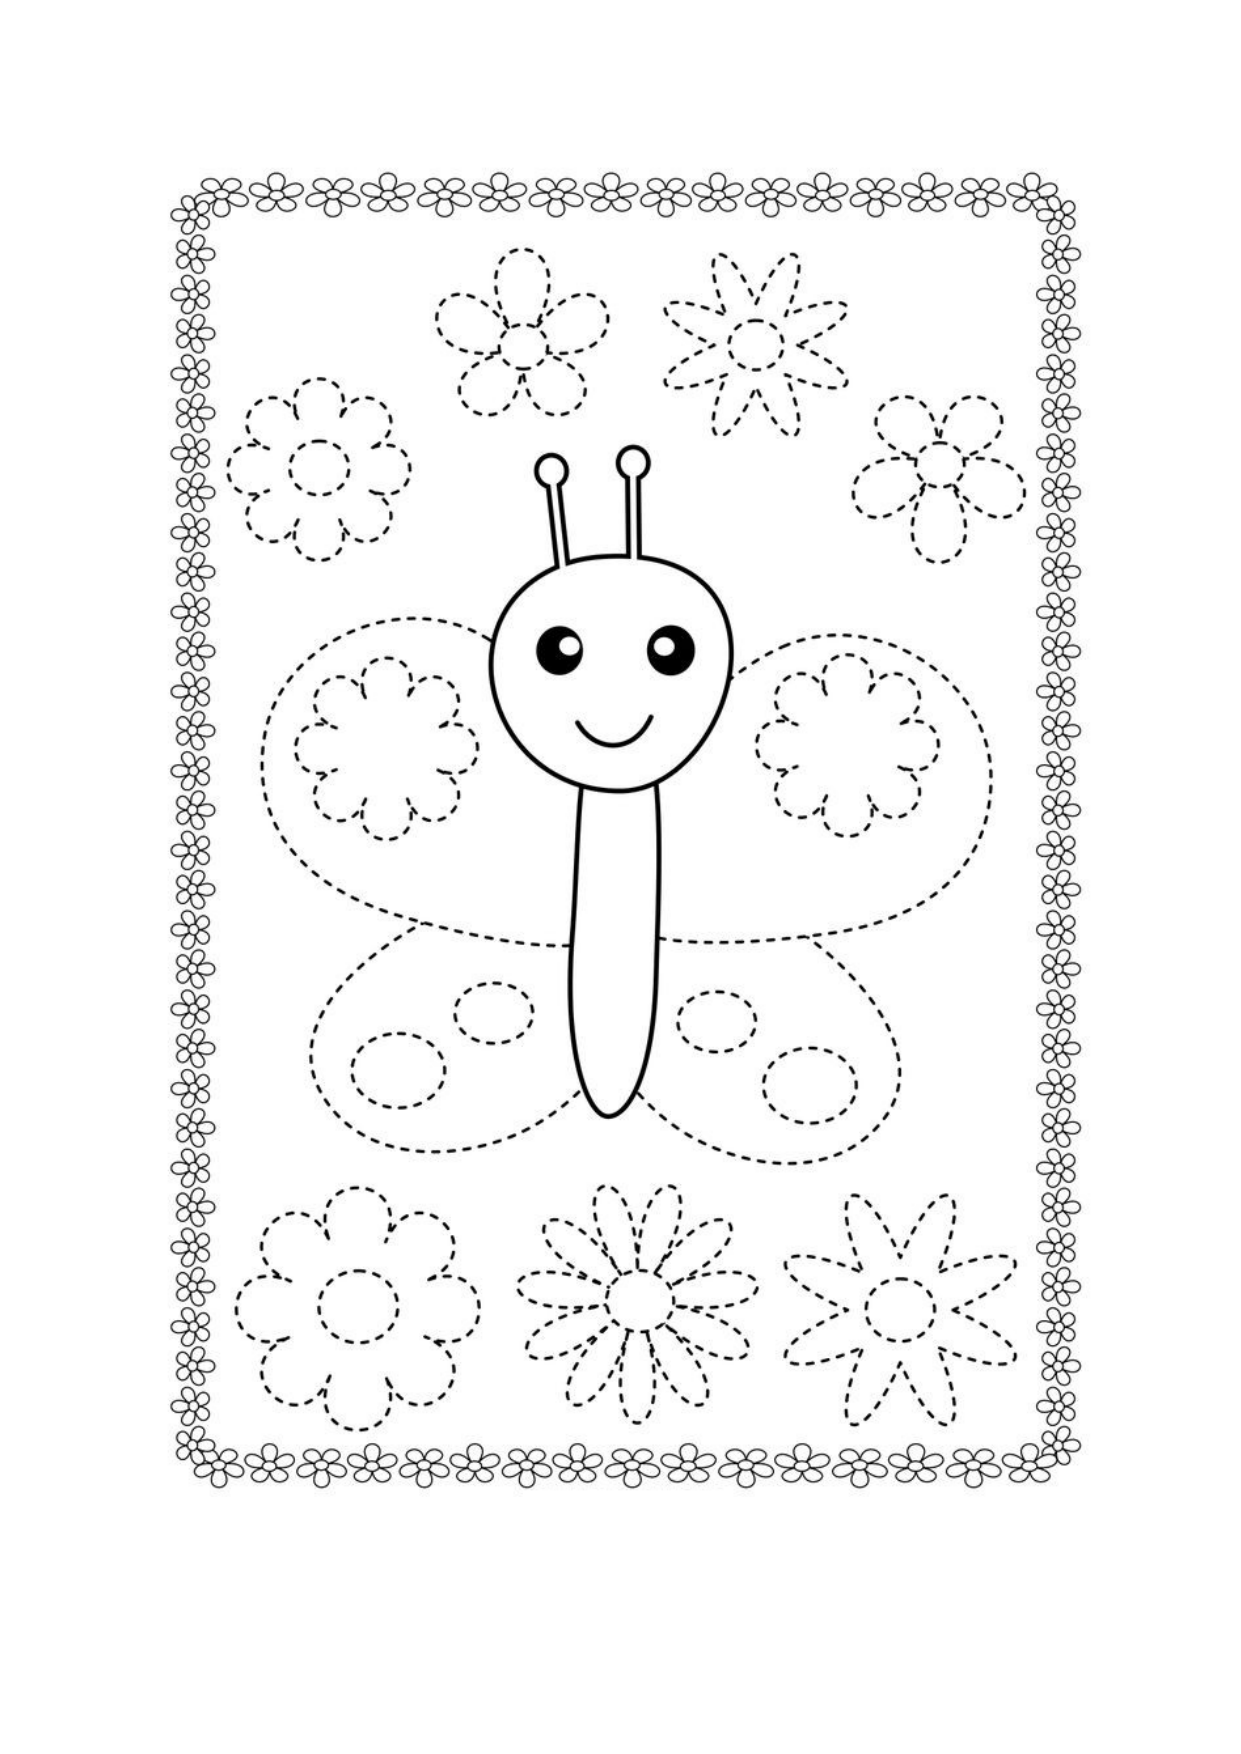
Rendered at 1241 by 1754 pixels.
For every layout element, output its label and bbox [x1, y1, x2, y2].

picture [147, 147, 1111, 1514]
